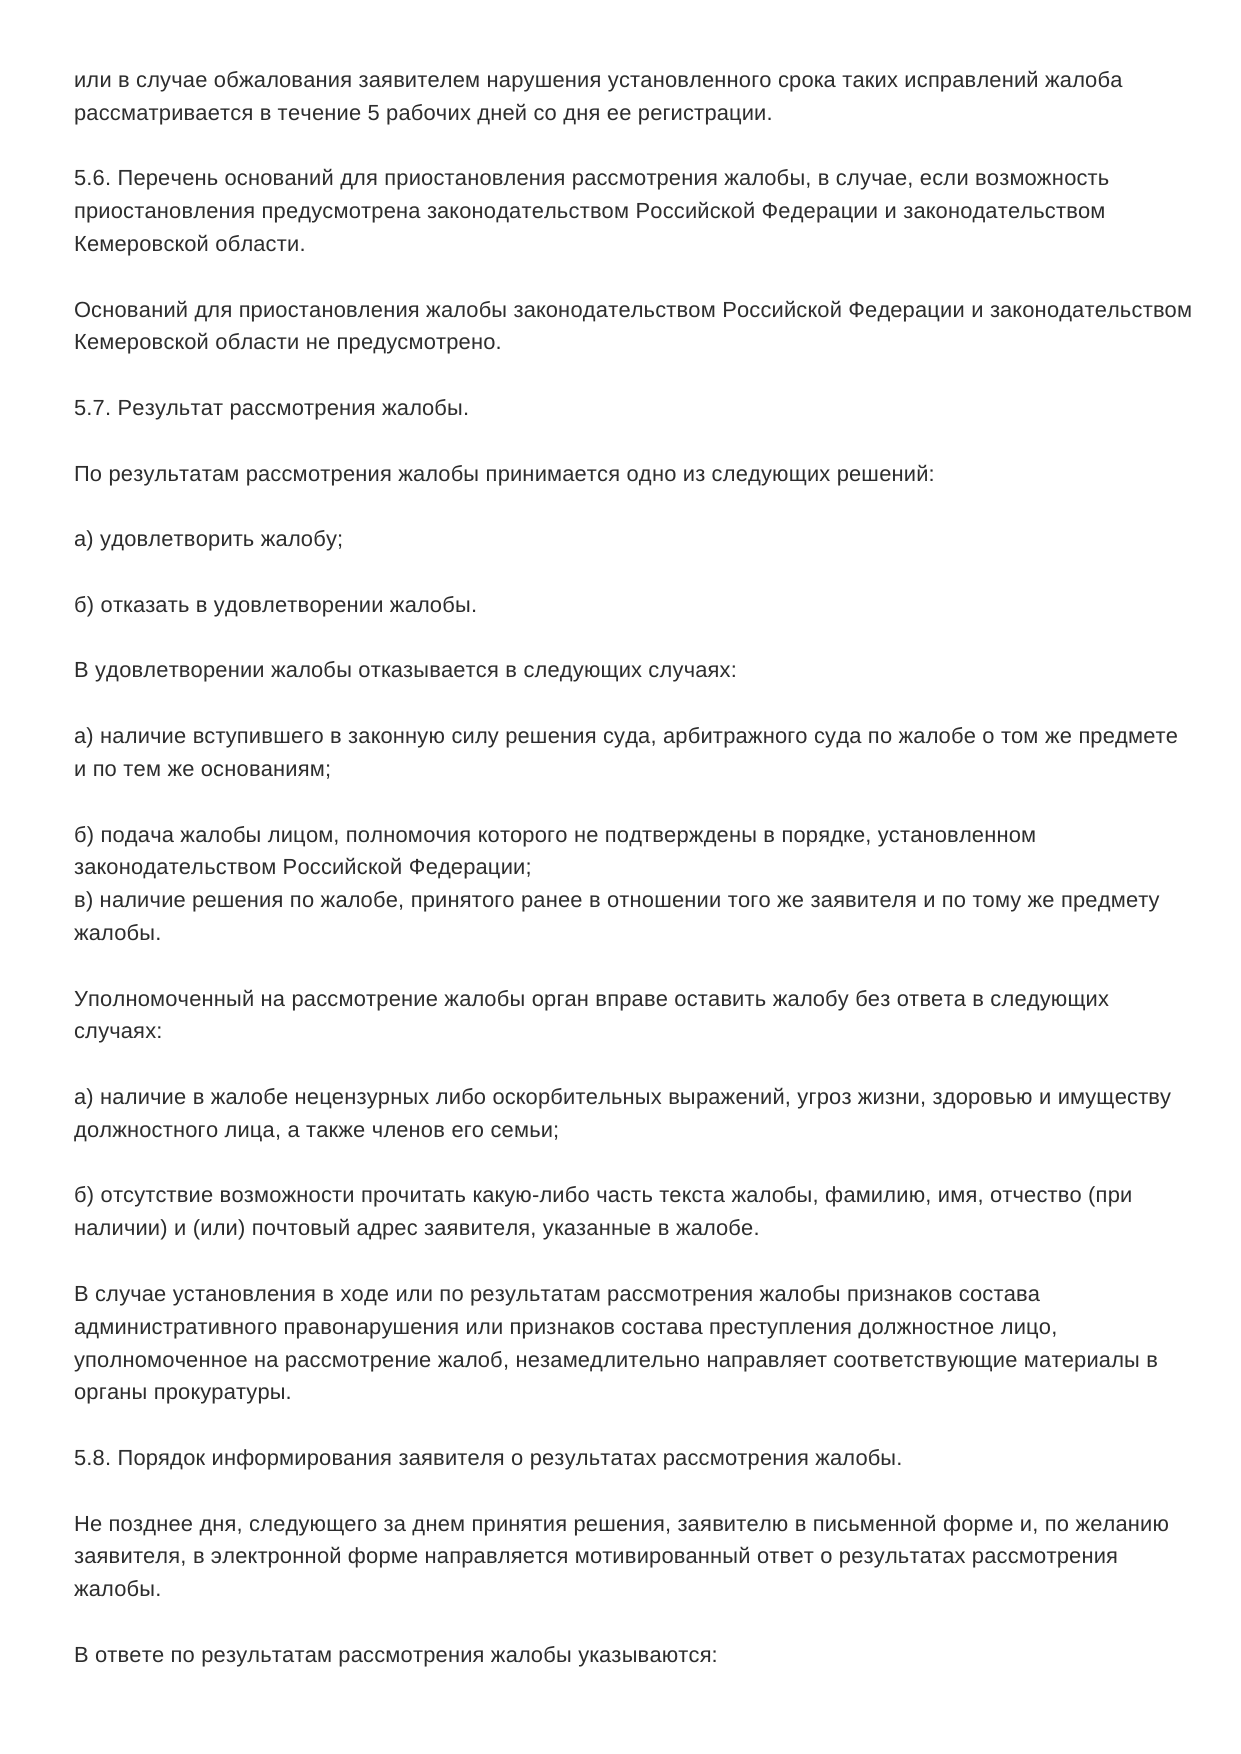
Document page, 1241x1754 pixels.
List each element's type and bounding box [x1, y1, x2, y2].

text [74, 879, 1196, 1700]
text [74, 59, 1196, 879]
